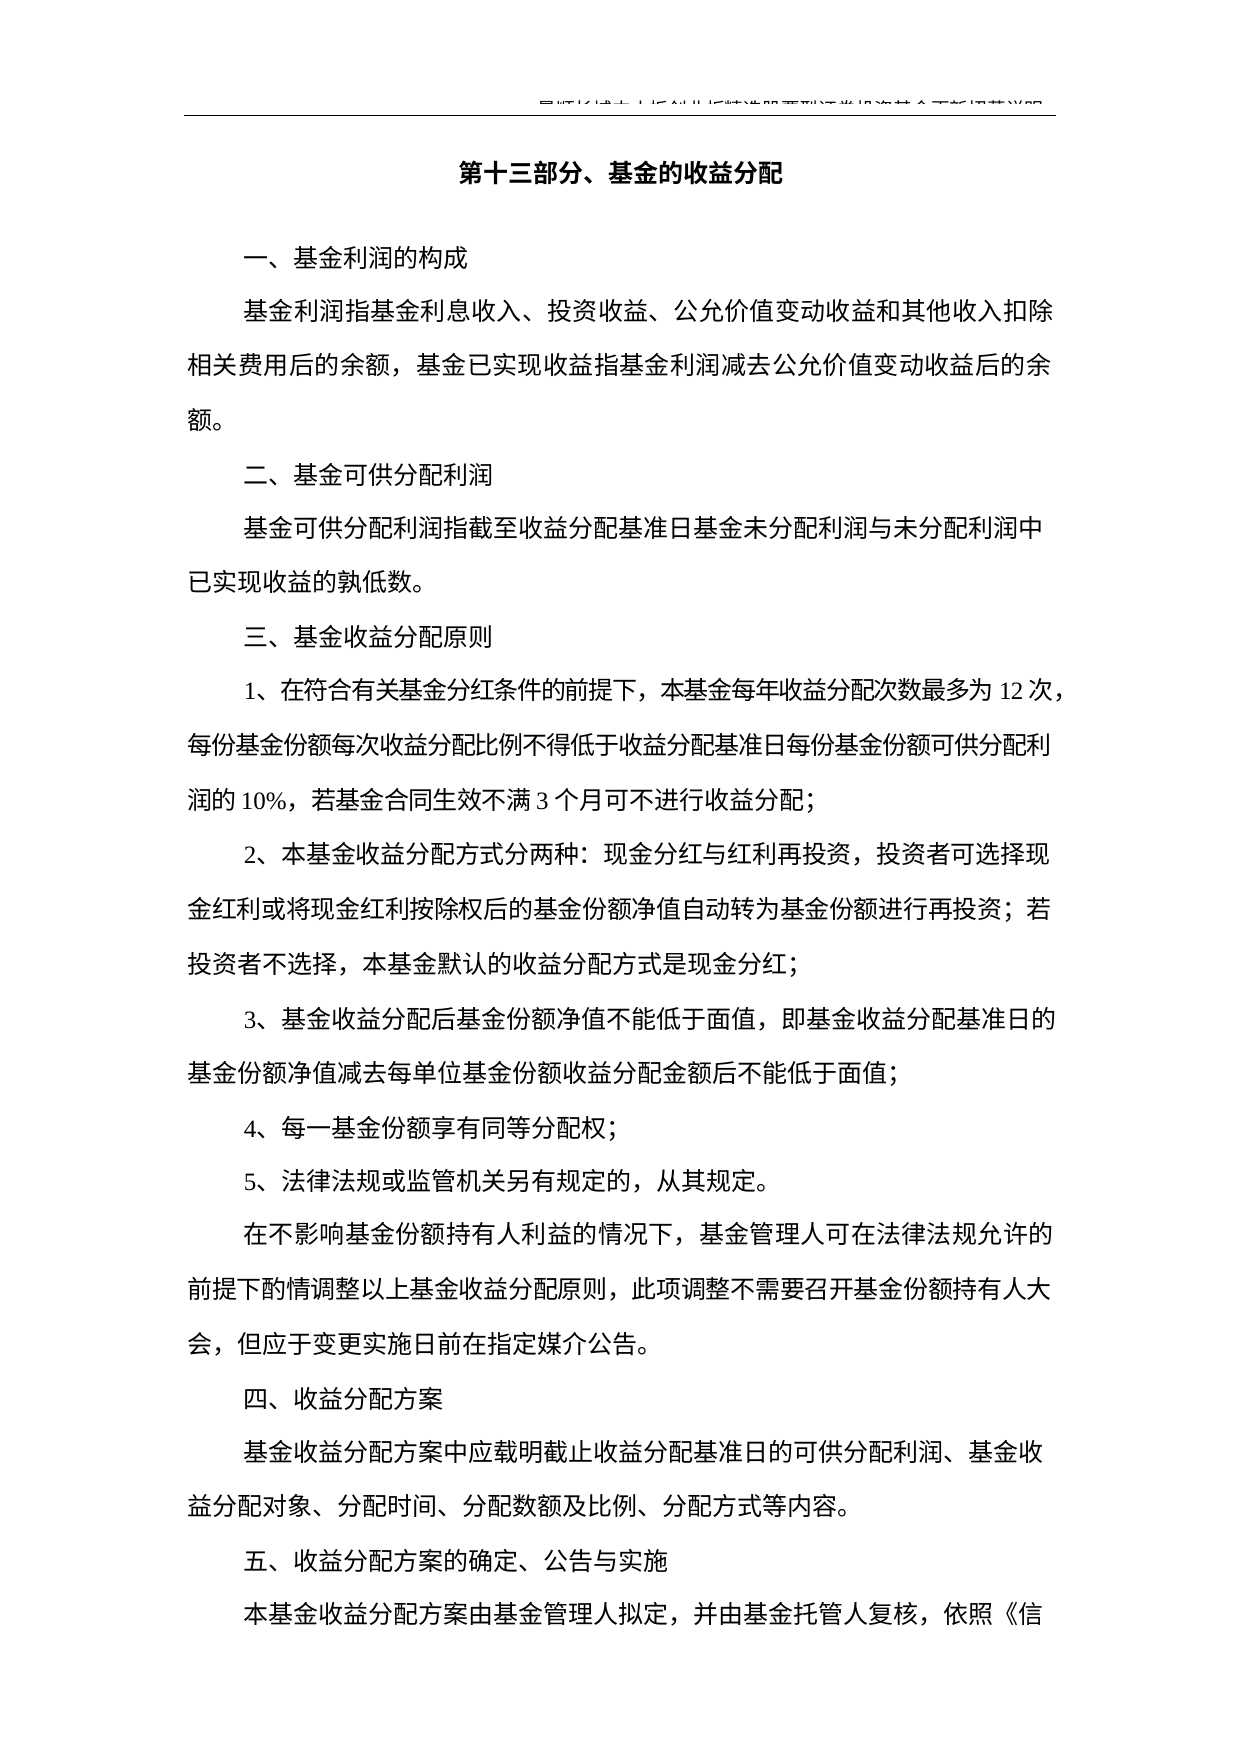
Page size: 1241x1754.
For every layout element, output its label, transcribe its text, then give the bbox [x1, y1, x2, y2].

text 四、收益分配方案 [243, 1379, 1146, 1415]
text 三、基金收益分配原则 [243, 618, 1146, 654]
text 4、每一基金份额享有同等分配权； [243, 1109, 1146, 1145]
subtitle 第十三部分、基金的收益分配 [106, 153, 1134, 189]
text 2、本基金收益分配方式分两种：现金分红与红利再投资，投资者可选择现金红利或将现金红利按除权后的基金份额净值自动转为基金份额进行再投资；若投资者不选择，本基金默认的收益分配方式是现金分红； [187, 835, 1053, 981]
text 1、在符合有关基金分红条件的前提下，本基金每年收益分配次数最多为 12 次，每份基金份额每次收益分配比例不得低于收益分配基准日每份基金份额可供分配利润的 10%，若基金合同生效不满 3 个月可不进行收益分配； [187, 671, 1054, 816]
text 一、基金利润的构成 [243, 238, 1146, 274]
text 3、基金收益分配后基金份额净值不能低于面值，即基金收益分配基准日的基金份额净值减去每单位基金份额收益分配金额后不能低于面值； [187, 999, 1058, 1090]
text 在不影响基金份额持有人利益的情况下，基金管理人可在法律法规允许的前提下酌情调整以上基金收益分配原则，此项调整不需要召开基金份额持有人大会，但应于变更实施日前在指定媒介公告。 [187, 1215, 1053, 1360]
text 基金收益分配方案中应载明截止收益分配基准日的可供分配利润、基金收益分配对象、分配时间、分配数额及比例、分配方式等内容。 [187, 1432, 1052, 1523]
text 五、收益分配方案的确定、公告与实施 [243, 1541, 1146, 1578]
text 二、基金可供分配利润 [243, 455, 1146, 491]
text 基金可供分配利润指截至收益分配基准日基金未分配利润与未分配利润中已实现收益的孰低数。 [187, 508, 1052, 599]
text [187, 1594, 1052, 1631]
text 5、法律法规或监管机关另有规定的，从其规定。 [243, 1162, 1146, 1198]
text 基金利润指基金利息收入、投资收益、公允价值变动收益和其他收入扣除相关费用后的余额，基金已实现收益指基金利润减去公允价值变动收益后的余额。 [187, 291, 1054, 437]
